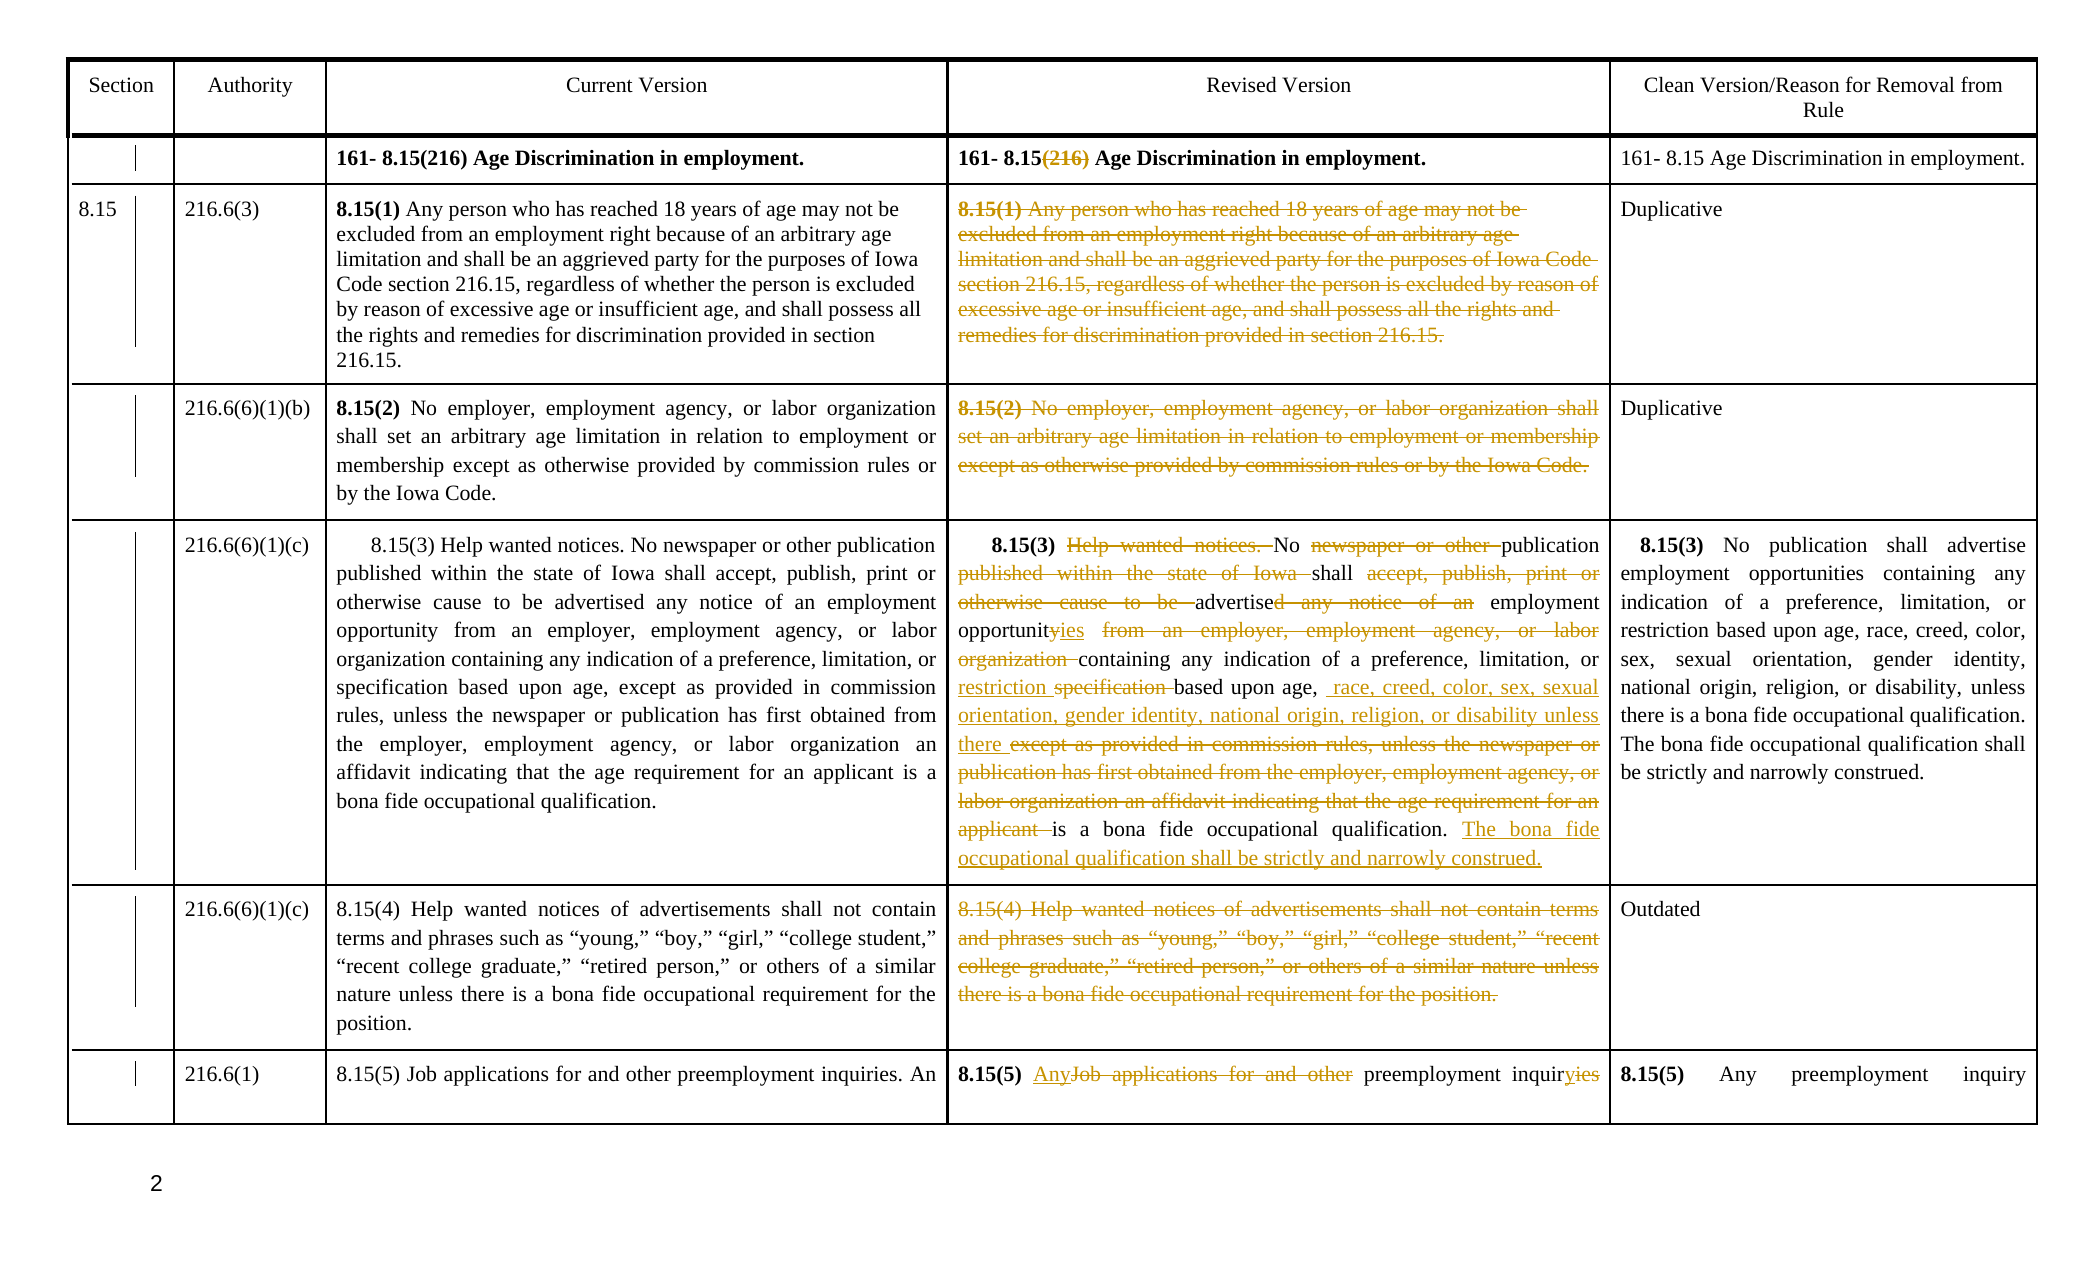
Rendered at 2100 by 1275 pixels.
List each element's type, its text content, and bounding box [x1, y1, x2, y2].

table_cell 8.15(3) No publication shall advertise employment opportunit containing any indication of a preference, limitation, or based upon age, is a bona fide occupational qualification. [949, 521, 1609, 883]
table_cell Duplicative [1611, 185, 2036, 382]
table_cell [327, 1051, 946, 1123]
table_cell 161- 8.15(216) Age Discrimination in employment. [327, 138, 946, 183]
table_header Current Version [327, 62, 946, 133]
table_cell 216.6(6)(1)(c) [175, 521, 325, 883]
table_cell [69, 133, 173, 183]
table_cell 8.15(4) Help wanted notices of advertisements shall not contain terms and phrases such as “young,” “boy,” “girl,” “college student,” “recent college graduate,” “retired person,” or others of a similar nature unless there is a bona fide occupational requirement for the position. [327, 886, 946, 1049]
table_cell [69, 1049, 173, 1123]
table_cell 216.6(1) [175, 1051, 325, 1123]
table_cell [949, 385, 1609, 519]
table_cell 8.15(2) No employer, employment agency, or labor organization shall set an arbitrary age limitation in relation to employment or membership except as otherwise provided by commission rules or by the Iowa Code. [327, 385, 946, 519]
table_cell 216.6(3) [175, 185, 325, 382]
table_cell [69, 884, 173, 1049]
table_cell 8.15 [69, 183, 173, 382]
table_cell [69, 519, 173, 883]
table_cell 216.6(6)(1)(c) [175, 886, 325, 1049]
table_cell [949, 1051, 1609, 1123]
table_cell 216.6(6)(1)(b) [175, 385, 325, 519]
table_cell 161- 8.15 Age Discrimination in employment. [949, 138, 1609, 183]
table_cell 8.15(1) Any person who has reached 18 years of age may not be excluded from an employment right because of an arbitrary age limitation and shall be an aggrieved party for the purposes of Iowa Code section 216.15, regardless of whether the person is excluded by reason of excessive age or insufficient age, and shall possess all the rights and remedies for discrimination provided in section 216.15. [327, 185, 946, 382]
table_cell [949, 185, 1609, 382]
table_cell 8.15(3) Help wanted notices. No newspaper or other publication published within the state of Iowa shall accept, publish, print or otherwise cause to be advertised any notice of an employment opportunity from an employer, employment agency, or labor organization containing any indication of a preference, limitation, or specification based upon age, except as provided in commission rules, unless the newspaper or publication has first obtained from the employer, employment agency, or labor organization an affidavit indicating that the age requirement for an applicant is a bona fide occupational qualification. [327, 521, 946, 883]
table_header Revised Version [949, 62, 1609, 133]
table_cell [175, 138, 325, 183]
table_cell 8.15(3) No publication shall advertise employment opportunities containing any indication of a preference, limitation, or restriction based upon age, race, creed, color, sex, sexual orientation, gender identity, national origin, religion, or disability, unless there is a bona fide occupational qualification. The bona fide occupational qualification shall be strictly and narrowly construed. [1611, 521, 2036, 883]
table_cell [949, 886, 1609, 1049]
table_header Authority [175, 62, 325, 133]
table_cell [1611, 1051, 2036, 1123]
table_cell [69, 383, 173, 519]
table_cell Duplicative [1611, 385, 2036, 519]
table_header Section [70, 62, 173, 133]
table_header Clean Version/Reason for Removal from Rule [1611, 62, 2036, 133]
table_cell Outdated [1611, 886, 2036, 1049]
table_cell 161- 8.15 Age Discrimination in employment. [1611, 138, 2036, 183]
